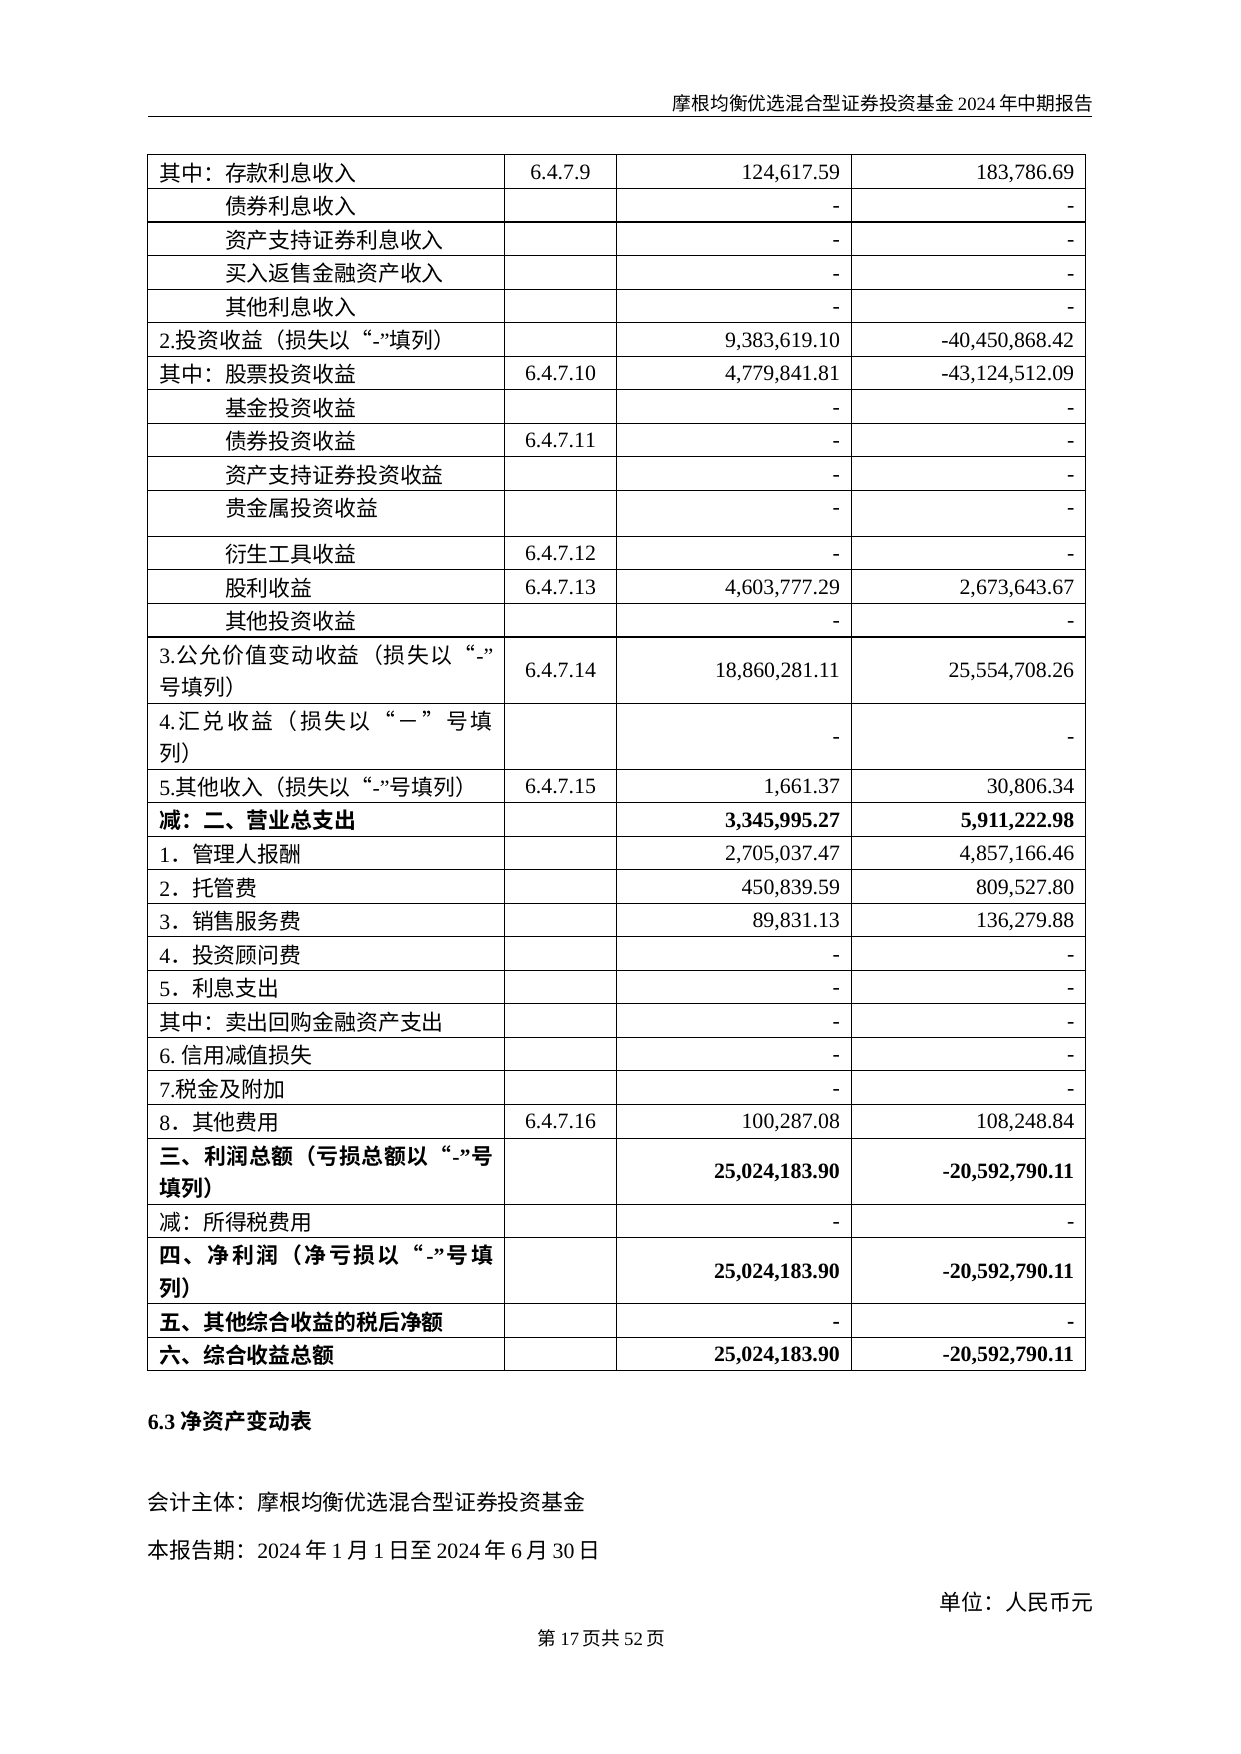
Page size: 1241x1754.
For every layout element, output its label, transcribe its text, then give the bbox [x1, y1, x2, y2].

table_cell - [617, 604, 851, 636]
table_cell - [852, 604, 1085, 636]
table_cell -20,592,790.11 [852, 1338, 1085, 1370]
table_cell 6.4.7.14 [505, 638, 616, 702]
table_cell - [852, 1205, 1085, 1237]
table_cell [505, 1338, 616, 1370]
table_cell - [617, 189, 851, 221]
table_cell 股利收益 [148, 570, 504, 603]
table_cell - [617, 1304, 851, 1337]
table_cell 8．其他费用 [148, 1105, 504, 1137]
table_cell 6.4.7.10 [505, 357, 616, 389]
table_cell 三、利润总额（亏损总额以“-”号填列） [148, 1139, 504, 1203]
table_cell 6.4.7.16 [505, 1105, 616, 1137]
table_cell - [852, 937, 1085, 970]
table_cell [505, 803, 616, 836]
table_cell [505, 1238, 616, 1303]
table_cell 809,527.80 [852, 870, 1085, 903]
table_cell 6.4.7.11 [505, 424, 616, 456]
table_cell - [617, 390, 851, 423]
table_cell [505, 837, 616, 869]
table_cell 136,279.88 [852, 904, 1085, 936]
table_cell 2,705,037.47 [617, 837, 851, 869]
table_cell 贵金属投资收益 [148, 491, 504, 536]
table_cell 资产支持证券利息收入 [148, 223, 504, 255]
table_cell - [852, 537, 1085, 569]
table_cell 25,024,183.90 [617, 1139, 851, 1203]
table_cell 18,860,281.11 [617, 638, 851, 702]
table_cell 2．托管费 [148, 870, 504, 903]
table_cell [505, 937, 616, 970]
table_cell 5．利息支出 [148, 971, 504, 1003]
table_cell 4,857,166.46 [852, 837, 1085, 869]
table_cell [505, 189, 616, 221]
table_cell 其他投资收益 [148, 604, 504, 636]
table_cell 4.汇兑收益（损失以“－”号填列） [148, 704, 504, 768]
table_cell - [852, 971, 1085, 1003]
table_cell 6.4.7.9 [505, 155, 616, 188]
table_cell - [617, 424, 851, 456]
table_cell 7.税金及附加 [148, 1071, 504, 1104]
table_cell 450,839.59 [617, 870, 851, 903]
table_cell 4,779,841.81 [617, 357, 851, 389]
table_cell 其他利息收入 [148, 290, 504, 322]
table_cell [505, 1004, 616, 1037]
table_cell [505, 491, 616, 536]
table_cell -20,592,790.11 [852, 1139, 1085, 1203]
table_cell [505, 390, 616, 423]
table_cell 25,024,183.90 [617, 1338, 851, 1370]
table_cell [505, 1304, 616, 1337]
table_cell [505, 971, 616, 1003]
table_cell 1,661.37 [617, 770, 851, 802]
table_cell 资产支持证券投资收益 [148, 457, 504, 490]
table_cell 9,383,619.10 [617, 323, 851, 356]
table_cell 其中：存款利息收入 [148, 155, 504, 188]
table_cell 3.公允价值变动收益（损失以“-”号填列） [148, 638, 504, 702]
table_cell - [617, 290, 851, 322]
table_cell [505, 604, 616, 636]
table_cell 4,603,777.29 [617, 570, 851, 603]
table_cell 6.4.7.12 [505, 537, 616, 569]
table_cell - [617, 971, 851, 1003]
table_cell 6.4.7.13 [505, 570, 616, 603]
table_cell [505, 1139, 616, 1203]
table_cell - [852, 290, 1085, 322]
table_cell - [617, 457, 851, 490]
table_cell 六、综合收益总额 [148, 1338, 504, 1370]
table_cell [505, 457, 616, 490]
table_cell - [852, 1071, 1085, 1104]
text 会计主体：摩根均衡优选混合型证券投资基金 [148, 1484, 1092, 1517]
table_cell [505, 1038, 616, 1070]
table_cell 其中：卖出回购金融资产支出 [148, 1004, 504, 1037]
table_cell [505, 904, 616, 936]
text 本报告期：2024年1月1日至2024年6月30日 [148, 1533, 1092, 1565]
table_cell - [617, 256, 851, 288]
table_cell - [617, 1004, 851, 1037]
table_cell [505, 1205, 616, 1237]
table_cell [505, 223, 616, 255]
table_cell 基金投资收益 [148, 390, 504, 423]
table_cell 30,806.34 [852, 770, 1085, 802]
table_cell - [852, 256, 1085, 288]
table_cell [505, 290, 616, 322]
table_cell 2.投资收益（损失以“-”填列） [148, 323, 504, 356]
table_cell 四、净利润（净亏损以“-”号填列） [148, 1238, 504, 1303]
table_cell - [617, 491, 851, 536]
table_cell - [852, 1038, 1085, 1070]
table_cell [505, 1071, 616, 1104]
table_cell [505, 870, 616, 903]
table_cell -43,124,512.09 [852, 357, 1085, 389]
table_cell - [852, 1304, 1085, 1337]
table_cell 4．投资顾问费 [148, 937, 504, 970]
table_cell 89,831.13 [617, 904, 851, 936]
table_cell 1．管理人报酬 [148, 837, 504, 869]
table_cell 6. 信用减值损失 [148, 1038, 504, 1070]
table_cell - [617, 704, 851, 768]
text 单位：人民币元 [149, 1584, 1092, 1617]
table_cell 25,024,183.90 [617, 1238, 851, 1303]
table_cell - [617, 1038, 851, 1070]
table_cell 其中：股票投资收益 [148, 357, 504, 389]
table_cell [505, 323, 616, 356]
table_cell [505, 256, 616, 288]
table_cell -40,450,868.42 [852, 323, 1085, 356]
table_cell - [617, 1071, 851, 1104]
table_cell - [852, 390, 1085, 423]
table_cell - [852, 1004, 1085, 1037]
table_cell 减：二、营业总支出 [148, 803, 504, 836]
table_cell 2,673,643.67 [852, 570, 1085, 603]
table_cell 债券利息收入 [148, 189, 504, 221]
table_cell - [852, 457, 1085, 490]
table_cell - [617, 937, 851, 970]
table_cell 减：所得税费用 [148, 1205, 504, 1237]
table_cell 3．销售服务费 [148, 904, 504, 936]
table_cell 25,554,708.26 [852, 638, 1085, 702]
table_cell [505, 704, 616, 768]
table_cell 5.其他收入（损失以“-”号填列） [148, 770, 504, 802]
table_cell - [852, 491, 1085, 536]
table_cell - [617, 223, 851, 255]
table_cell - [617, 537, 851, 569]
table_cell 6.4.7.15 [505, 770, 616, 802]
table_cell - [852, 189, 1085, 221]
table_cell 五、其他综合收益的税后净额 [148, 1304, 504, 1337]
table_cell - [617, 1205, 851, 1237]
table_cell - [852, 704, 1085, 768]
table_cell 债券投资收益 [148, 424, 504, 456]
table_cell 124,617.59 [617, 155, 851, 188]
subtitle 6.3 净资产变动表 [148, 1404, 1092, 1436]
table_cell 108,248.84 [852, 1105, 1085, 1137]
table_cell -20,592,790.11 [852, 1238, 1085, 1303]
table_cell - [852, 424, 1085, 456]
table_cell 买入返售金融资产收入 [148, 256, 504, 288]
table_cell 100,287.08 [617, 1105, 851, 1137]
table_cell 183,786.69 [852, 155, 1085, 188]
table_cell 5,911,222.98 [852, 803, 1085, 836]
table_cell 3,345,995.27 [617, 803, 851, 836]
table_cell - [852, 223, 1085, 255]
table_cell 衍生工具收益 [148, 537, 504, 569]
